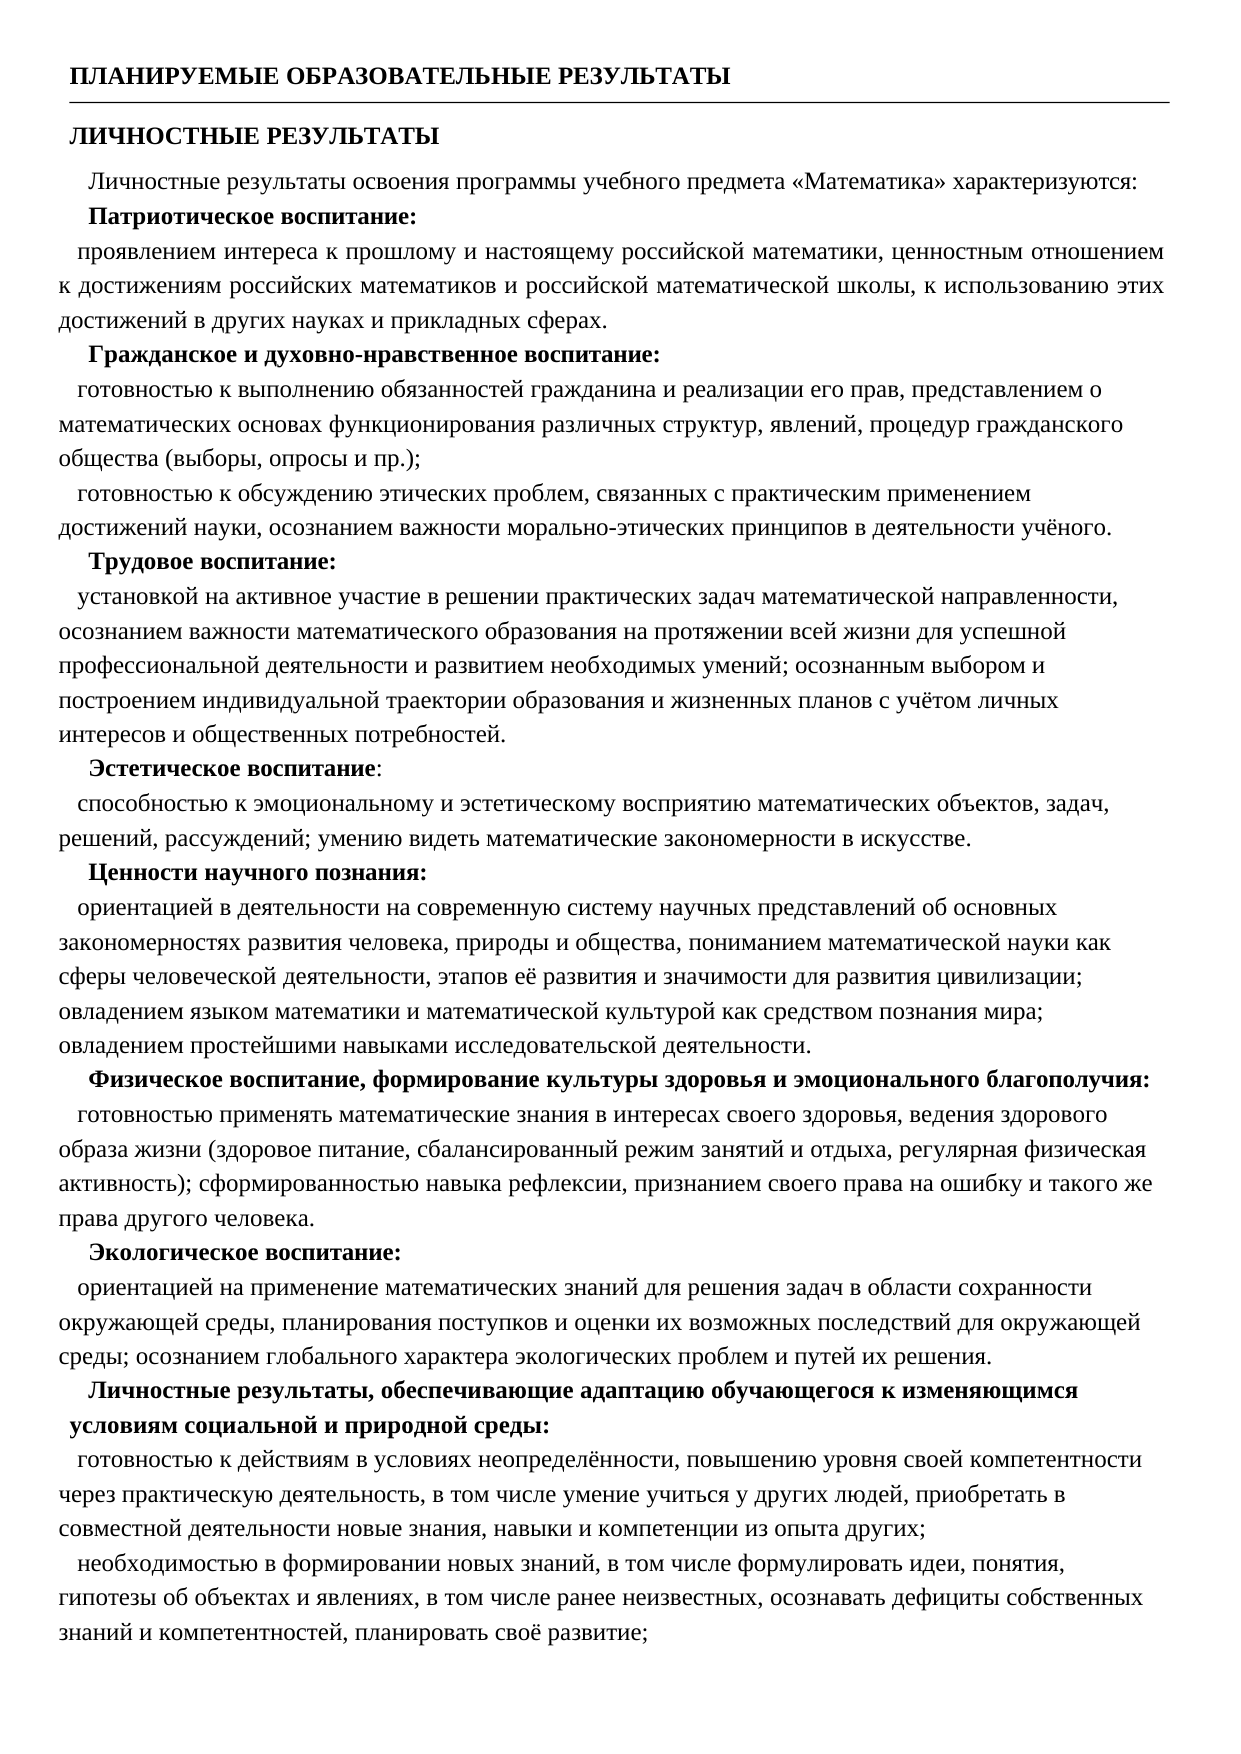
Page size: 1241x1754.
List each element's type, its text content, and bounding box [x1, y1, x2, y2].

text готовностью к действиям в условиях неопределённости, повышению уровня своей компетентности через практическую деятельность, в том числе умение учиться у других людей, приобретать в совместной деятельности новые знания, навыки и компетенции из опыта других; [58, 1444, 1184, 1542]
text готовностью к выполнению обязанностей гражданина и реализации его прав, представлением о математических основах функционирования различных структур, явлений, процедур гражданского общества (выборы, опросы и пр.); [58, 374, 1184, 472]
text необходимостью в формировании новых знаний, в том числе формулировать идеи, понятия, гипотезы об объектах и явлениях, в том числе ранее неизвестных, осознавать дефициты собственных знаний и компетентностей, планировать своё развитие; [58, 1548, 1162, 1646]
text ориентацией на применение математических знаний для решения задач в области сохранности окружающей среды, планирования поступков и оценки их возможных последствий для окружающей среды; осознанием глобального характера экологических проблем и путей их решения. [58, 1272, 1184, 1370]
subtitle Физическое воспитание, формирование культуры здоровья и эмоционального благополучия: [88, 1065, 1184, 1093]
subtitle Личностные результаты, обеспечивающие адаптацию обучающегося к изменяющимся условиям социальной и природной среды: [69, 1376, 1133, 1439]
subtitle Патриотическое воспитание: [88, 201, 1184, 230]
text готовностью применять математические знания в интересах своего здоровья, ведения здорового образа жизни (здоровое питание, сбалансированный режим занятий и отдыха, регулярная физическая активность); сформированностью навыка рефлексии, признанием своего права на ошибку и такого же права другого человека. [58, 1099, 1184, 1232]
subtitle Ценности научного познания: [88, 857, 1184, 886]
text Личностные результаты освоения программы учебного предмета «Математика» характеризуются: [88, 166, 1184, 195]
text ЛИЧНОСТНЫЕ РЕЗУЛЬТАТЫ [69, 121, 1184, 150]
subtitle Трудовое воспитание: [88, 547, 1184, 575]
text установкой на активное участие в решении практических задач математической направленности, осознанием важности математического образования на протяжении всей жизни для успешной профессиональной деятельности и развитием необходимых умений; осознанным выбором и построением индивидуальной траектории образования и жизненных планов с учётом личных интересов и общественных потребностей. [58, 581, 1133, 748]
text ориентацией в деятельности на современную систему научных представлений об основных закономерностях развития человека, природы и общества, пониманием математической науки как сферы человеческой деятельности, этапов её развития и значимости для развития цивилизации; овладением языком математики и математической культурой как средством познания мира; овладением простейшими навыками исследовательской деятельности. [58, 892, 1133, 1059]
text готовностью к обсуждению этических проблем, связанных с практическим применением достижений науки, осознанием важности морально-этических принципов в деятельности учёного. [58, 478, 1133, 541]
subtitle Экологическое воспитание: [88, 1237, 1184, 1266]
text способностью к эмоциональному и эстетическому восприятию математических объектов, задач, решений, рассуждений; умению видеть математические закономерности в искусстве. [58, 788, 1184, 852]
subtitle ПЛАНИРУЕМЫЕ ОБРАЗОВАТЕЛЬНЫЕ РЕЗУЛЬТАТЫ [69, 61, 1184, 90]
subtitle Гражданское и духовно-нравственное воспитание: [88, 339, 1184, 368]
subtitle Эстетическое воспитание: [88, 754, 1184, 782]
text проявлением интереса к прошлому и настоящему российской математики, ценностным отношением к достижениям российских математиков и российской математической школы, к использованию этих достижений в других науках и прикладных сферах. [58, 236, 1164, 334]
